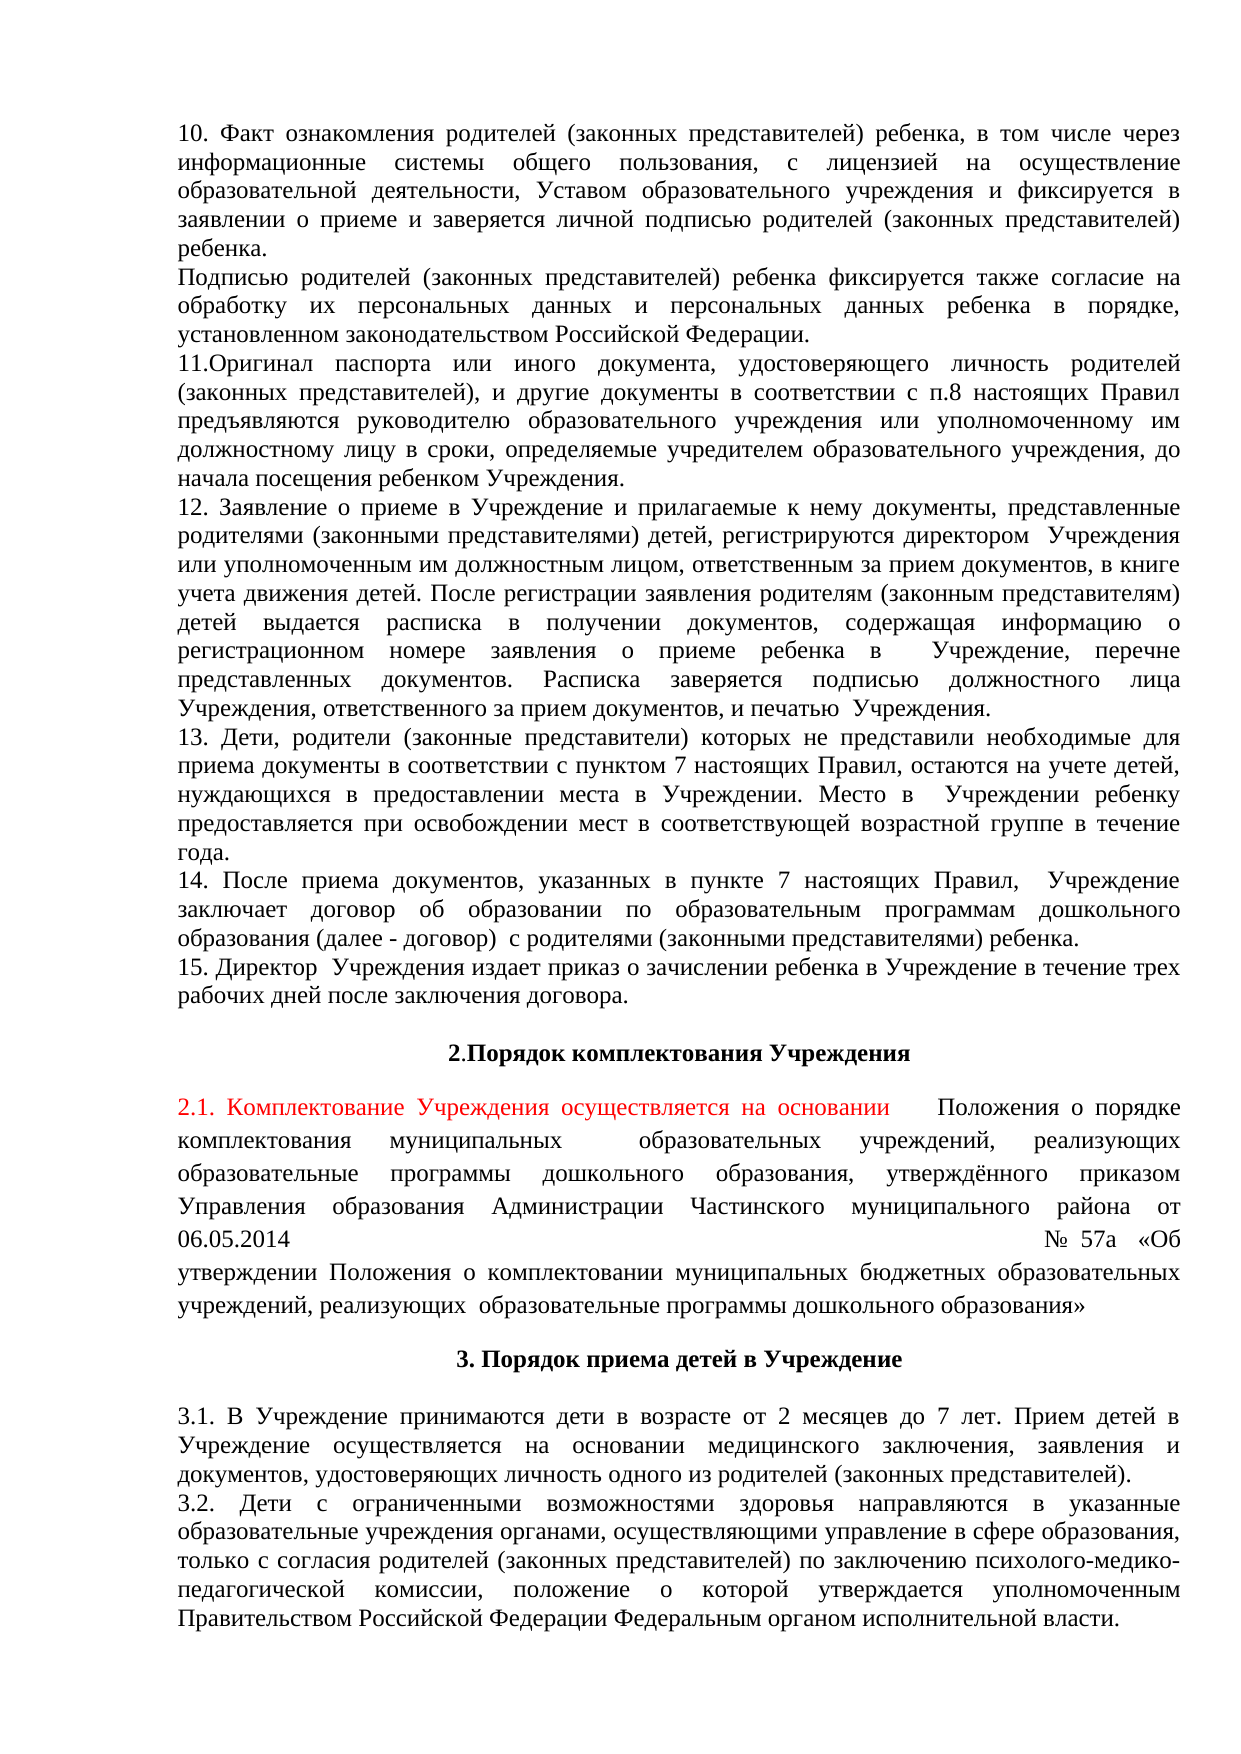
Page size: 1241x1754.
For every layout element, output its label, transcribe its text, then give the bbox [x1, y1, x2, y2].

text 3.2. Дети с ограниченными возможностями здоровья направляются в указанные образовательные учреждения органами, осуществляющими управление в сфере образования, только с согласия родителей (законных представителей) по заключению психолого-медико-педагогической комиссии, положение о которой утверждается уполномоченным Правительством Российской Федерации Федеральным органом исполнительной власти. [177, 1488, 1181, 1631]
text 3. Порядок приема детей в Учреждение [177, 1344, 1181, 1373]
text 2.Порядок комплектования Учреждения [177, 1038, 1181, 1067]
text 14. После приема документов, указанных в пункте 7 настоящих Правил, Учреждение заключает договор об образовании по образовательным программам дошкольного образования (далее - договор) с родителями (законными представителями) ребенка. [177, 866, 1181, 952]
text 2.1. Комплектование Учреждения осуществляется на основании Положения о порядке комплектования муниципальных образовательных учреждений, реализующих образовательные программы дошкольного образования, утверждённого приказом Управления образования Администрации Частинского муниципального района от 06.05.2014 № 57а «Об утверждении Положения о комплектовании муниципальных бюджетных образовательных учреждений, реализующих образовательные программы дошкольного образования» [177, 1092, 1181, 1319]
text 13. Дети, родители (законные представители) которых не представили необходимые для приема документы в соответствии с пунктом 7 настоящих Правил, остаются на учете детей, нуждающихся в предоставлении места в Учреждении. Место в Учреждении ребенку предоставляется при освобождении мест в соответствующей возрастной группе в течение года. [177, 722, 1181, 866]
text Подписью родителей (законных представителей) ребенка фиксируется также согласие на обработку их персональных данных и персональных данных ребенка в порядке, установленном законодательством Российской Федерации. [177, 262, 1181, 348]
text 15. Директор Учреждения издает приказ о зачислении ребенка в Учреждение в течение трех рабочих дней после заключения договора. [177, 952, 1181, 1009]
text 11.Оригинал паспорта или иного документа, удостоверяющего личность родителей (законных представителей), и другие документы в соответствии с п.8 настоящих Правил предъявляются руководителю образовательного учреждения или уполномоченному им должностному лицу в сроки, определяемые учредителем образовательного учреждения, до начала посещения ребенком Учреждения. [177, 348, 1181, 492]
text 10. Факт ознакомления родителей (законных представителей) ребенка, в том числе через информационные системы общего пользования, с лицензией на осуществление образовательной деятельности, Уставом образовательного учреждения и фиксируется в заявлении о приеме и заверяется личной подписью родителей (законных представителей) ребенка. [177, 118, 1181, 262]
text 12. Заявление о приеме в Учреждение и прилагаемые к нему документы, представленные родителями (законными представителями) детей, регистрируются директором Учреждения или уполномоченным им должностным лицом, ответственным за прием документов, в книге учета движения детей. После регистрации заявления родителям (законным представителям) детей выдается расписка в получении документов, содержащая информацию о регистрационном номере заявления о приеме ребенка в Учреждение, перечне представленных документов. Расписка заверяется подписью должностного лица Учреждения, ответственного за прием документов, и печатью Учреждения. [177, 492, 1181, 722]
text 3.1. В Учреждение принимаются дети в возрасте от 2 месяцев до 7 лет. Прием детей в Учреждение осуществляется на основании медицинского заключения, заявления и документов, удостоверяющих личность одного из родителей (законных представителей). [177, 1401, 1181, 1488]
